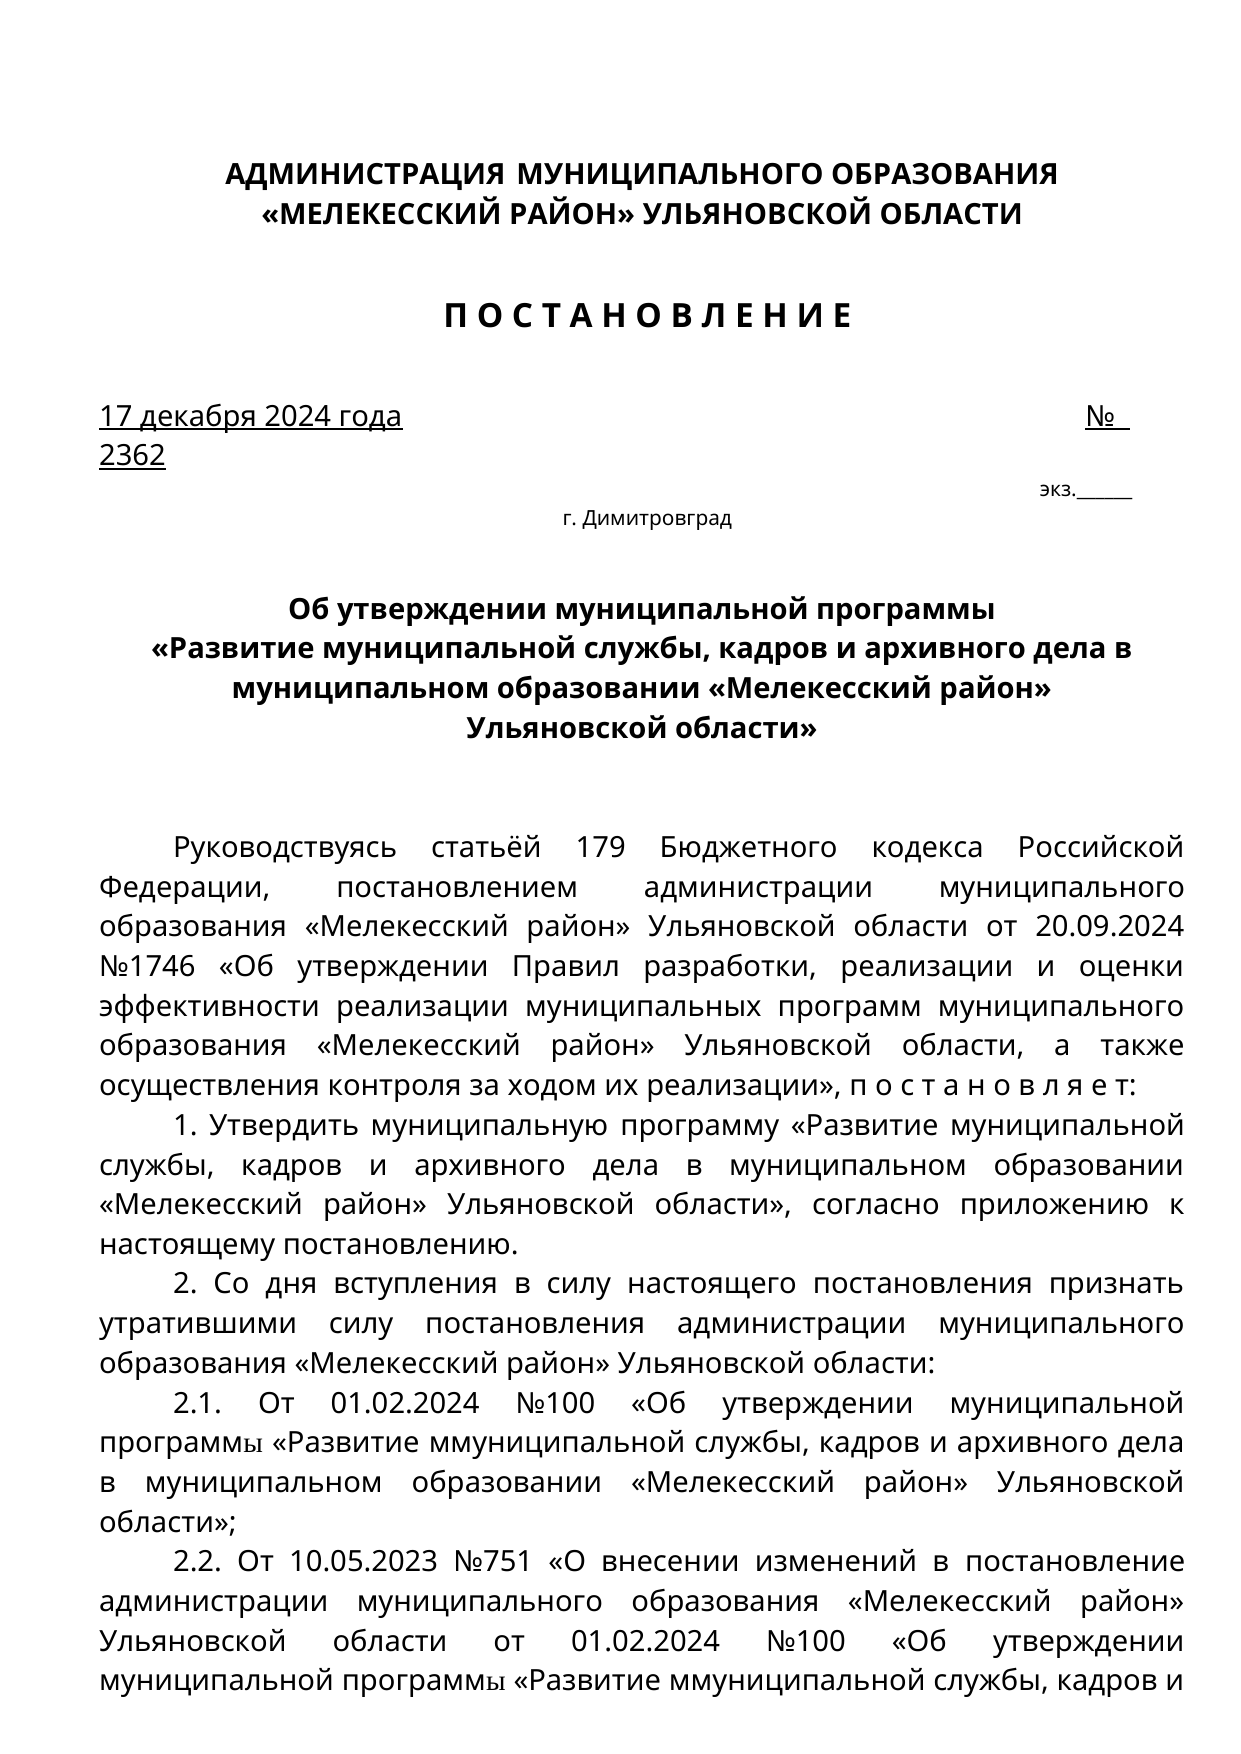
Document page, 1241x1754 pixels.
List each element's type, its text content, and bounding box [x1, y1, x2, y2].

text Об утверждении муниципальной программы [99, 588, 1185, 628]
text Руководствуясь статьёй 179 Бюджетного кодекса Российской Федерации, постановлением администрации муниципального образования «Мелекесский район» Ульяновской области от 20.09.2024 №1746 «Об утверждении Правил разработки, реализации и оценки эффективности реализации муниципальных программ муниципального образования «Мелекесский район» Ульяновской области, а также осуществления контроля за ходом их реализации», п о с т а н о в л я е т: [99, 826, 1185, 1104]
text АДМИНИСТРАЦИЯ МУНИЦИПАЛЬНОГО ОБРАЗОВАНИЯ [99, 153, 1185, 193]
text 2.1. От 01.02.2024 №100 «Об утверждении муниципальной программы «Развитие ммуниципальной службы, кадров и архивного дела в муниципальном образовании «Мелекесский район» Ульяновской области»; [99, 1382, 1185, 1541]
text 2. Со дня вступления в силу настоящего постановления признать утратившими силу постановления администрации муниципального образования «Мелекесский район» Ульяновской области: [99, 1263, 1185, 1382]
text 1. Утвердить муниципальную программу «Развитие муниципальной службы, кадров и архивного дела в муниципальном образовании «Мелекесский район» Ульяновской области», согласно приложению к настоящему постановлению. [99, 1104, 1185, 1263]
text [99, 1541, 1185, 1699]
text 17 декабря 2024 года № 2362 [99, 395, 1195, 474]
text экз.______ [99, 474, 1195, 503]
text П О С Т А Н О В Л Е Н И Е [99, 292, 1195, 338]
text г. Димитровград [99, 503, 1195, 531]
subtitle «МЕЛЕКЕССКИЙ РАЙОН» УЛЬЯНОВСКОЙ ОБЛАСТИ [99, 193, 1185, 233]
text Ульяновской области» [99, 707, 1185, 747]
text «Развитие муниципальной службы, кадров и архивного дела в муниципальном образовании «Мелекесский район» [99, 628, 1185, 707]
